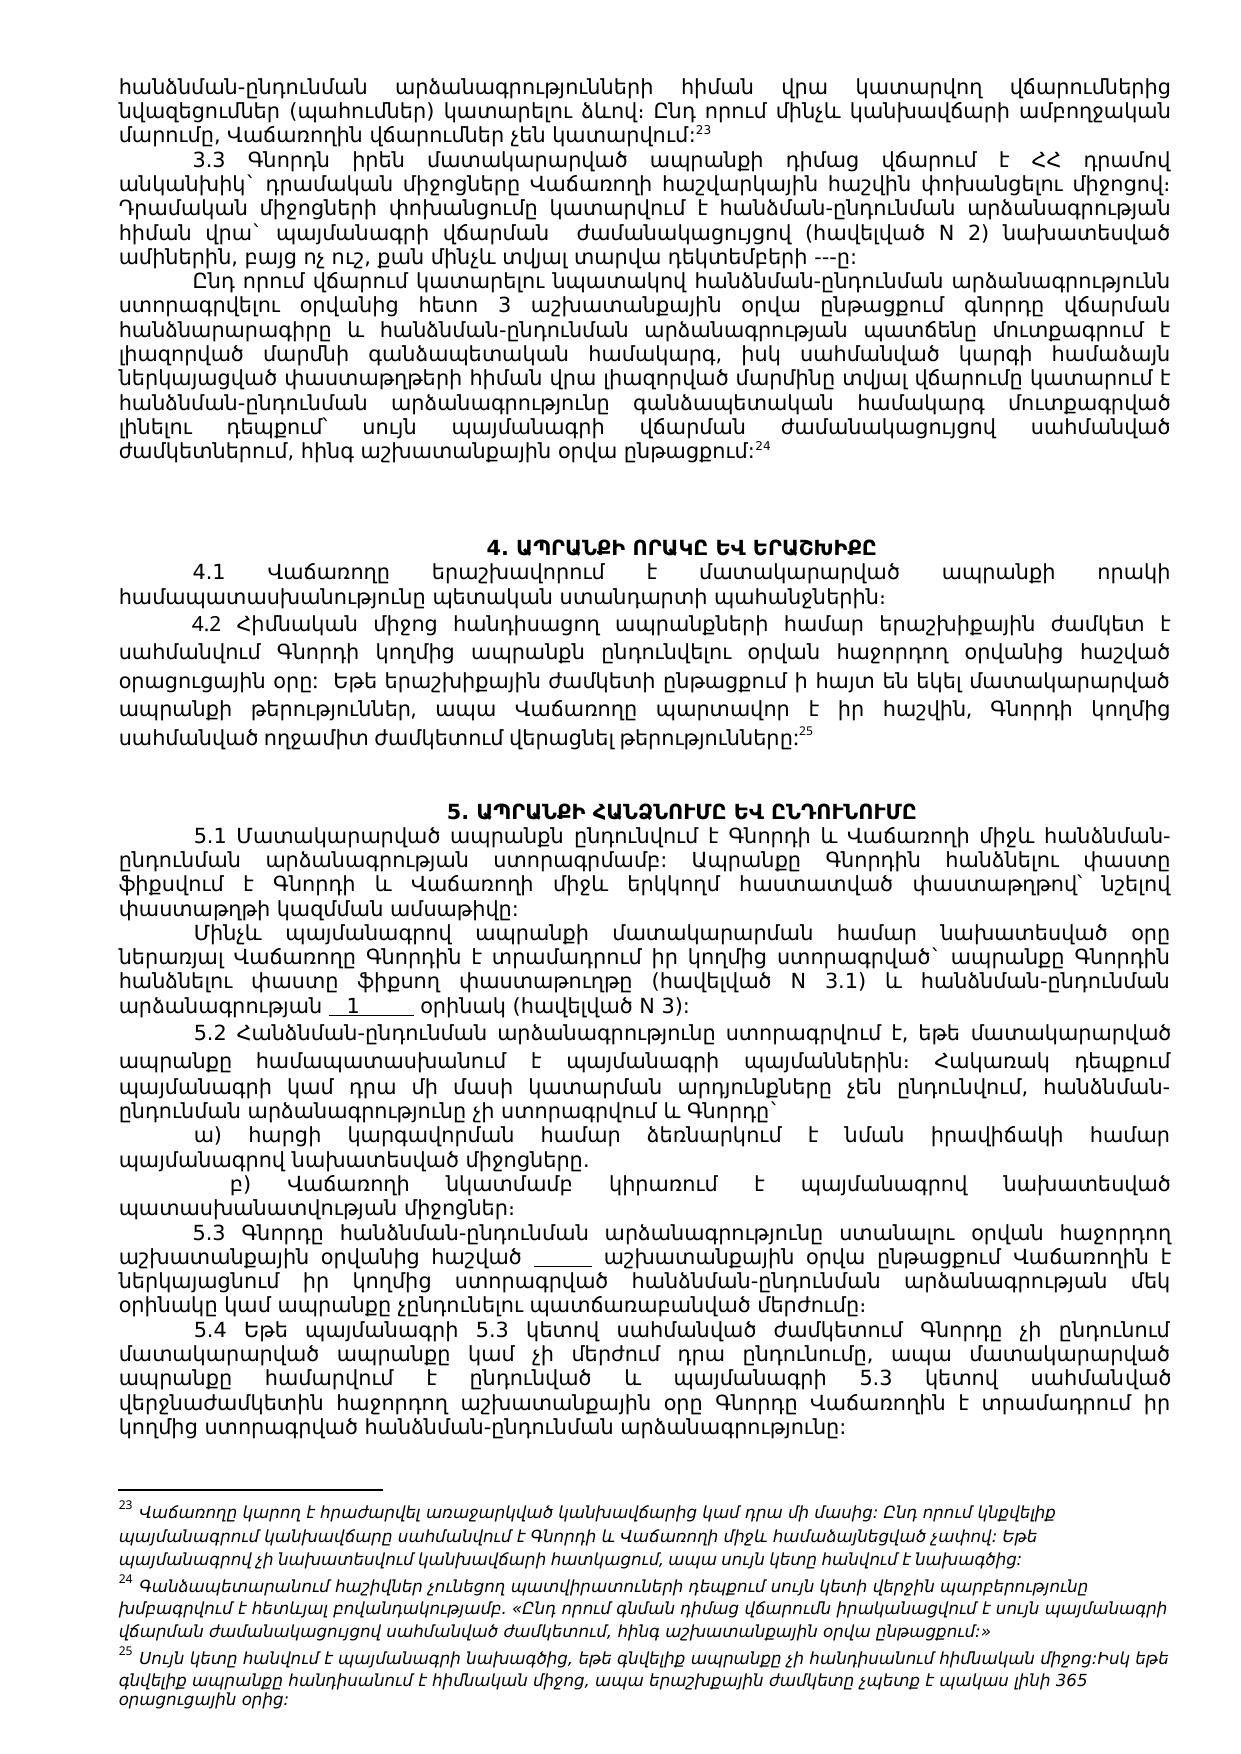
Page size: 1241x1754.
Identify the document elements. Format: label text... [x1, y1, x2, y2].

text Մինչև պայմանագրով ապրանքի մատակարարման համար նախատեսված օրը ներառյալ Վաճառողը Գնորդին է տրամադրում իր կողմից ստորագրված` ապրանքը Գնորդին հանձնելու փաստը ֆիքսող փաստաթուղթը (հավելված N 3.1) և հանձնման-ընդունման արձանագրության 1 օրինակ (հավելված N 3): [118, 921, 1171, 1018]
text 4.2 Հիմնական միջոց հանդիսացող ապրանքների համար երաշխիքային ժամկետ է սահմանվում Գնորդի կողմից ապրանքն ընդունվելու օրվան հաջորդող օրվանից հաշված օրացուցային օրը: Եթե երաշխիքային ժամկետի ընթացքում ի հայտ են եկել մատակարարված ապրանքի թերություններ, ապա Վաճառողը պարտավոր է իր հաշվին, Գնորդի կողմից սահմանված ողջամիտ ժամկետում վերացնել թերությունները: [118, 609, 1171, 751]
text Ընդ որում վճարում կատարելու նպատակով հանձնման-ընդունման արձանագրությունն ստորագրվելու օրվանից հետո 3 աշխատանքային օրվա ընթացքում գնորդը վճարման հանձնարարագիրը և հանձնման-ընդունման արձանագրության պատճենը մուտքագրում է լիազորված մարմնի գանձապետական համակարգ, իսկ սահմանված կարգի համաձայն ներկայացված փաստաթղթերի հիման վրա լիազորված մարմինը տվյալ վճարումը կատարում է հանձնման-ընդունման արձանագրությունը գանձապետական համակարգ մուտքագրված լինելու դեպքում՝ սույն պայմանագրի վճարման ժամանակացույցով սահմանված ժամկետներում, հինգ աշխատանքային օրվա ընթացքում: [118, 269, 1171, 463]
text 5.1 Մատակարարված ապրանքն ընդունվում է Գնորդի և Վաճառողի միջև հանձնման-ընդունման արձանագրության ստորագրմամբ: Ապրանքը Գնորդին հանձնելու փաստը ֆիքսվում է Գնորդի և Վաճառողի միջև երկկողմ հաստատված փաստաթղթով՝ նշելով փաստաթղթի կազմման ամսաթիվը: [118, 824, 1171, 921]
text 5. ԱՊՐԱՆՔԻ ՀԱՆՁՆՈՒՄԸ ԵՎ ԸՆԴՈՒՆՈՒՄԸ [118, 800, 1171, 824]
text 5.3 Գնորդը հանձնման-ընդունման արձանագրությունը ստանալու օրվան հաջորդող աշխատանքային օրվանից հաշված աշխատանքային օրվա ընթացքում Վաճառողին է ներկայացնում իր կողմից ստորագրված հանձնման-ընդունման արձանագրության մեկ օրինակը կամ ապրանքը չընդունելու պատճառաբանված մերժումը։ [118, 1221, 1171, 1318]
text բ) Վաճառողի նկատմամբ կիրառում է պայմանագրով նախատեսված պատասխանատվության միջոցներ։ [118, 1172, 1171, 1221]
text ա) հարցի կարգավորման համար ձեռնարկում է նման իրավիճակի համար պայմանագրով նախատեսված միջոցները. [118, 1123, 1171, 1172]
text 3.3 Գնորդն իրեն մատակարարված ապրանքի դիմաց վճարում է ՀՀ դրամով անկանխիկ` դրամական միջոցները Վաճառողի հաշվարկային հաշվին փոխանցելու միջոցով։ Դրամական միջոցների փոխանցումը կատարվում է հանձման-ընդունման արձանագրության հիման վրա` պայմանագրի վճարման ժամանակացույցով (հավելված N 2) նախատեսված ամիներին, բայց ոչ ուշ, քան մինչև տվյալ տարվա դեկտեմբերի ---ը: [118, 148, 1171, 269]
text 5.4 Եթե պայմանագրի 5.3 կետով սահմանված ժամկետում Գնորդը չի ընդունում մատակարարված ապրանքը կամ չի մերժում դրա ընդունումը, ապա մատակարարված ապրանքը համարվում է ընդունված և պայմանագրի 5.3 կետով սահմանված վերջնաժամկետին հաջորդող աշխատանքային օրը Գնորդը Վաճառողին է տրամադրում իր կողմից ստորագրված հանձնման-ընդունման արձանագրությունը: [118, 1318, 1171, 1439]
text 5.2 Հանձնման-ընդունման արձանագրությունը ստորագրվում է, եթե մատակարարված ապրանքը համապատասխանում է պայմանագրի պայմաններին։ Հակառակ դեպքում պայմանագրի կամ դրա մի մասի կատարման արդյունքները չեն ընդունվում, հանձնման-ընդունման արձանագրությունը չի ստորագրվում և Գնորդը` [118, 1018, 1171, 1123]
text 4. ԱՊՐԱՆՔԻ ՈՐԱԿԸ ԵՎ ԵՐԱՇԽԻՔԸ [118, 536, 1171, 560]
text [118, 75, 1171, 148]
text 4.1 Վաճառողը երաշխավորում է մատակարարված ապրանքի որակի համապատասխանությունը պետական ստանդարտի պահանջներին։ [118, 560, 1171, 609]
